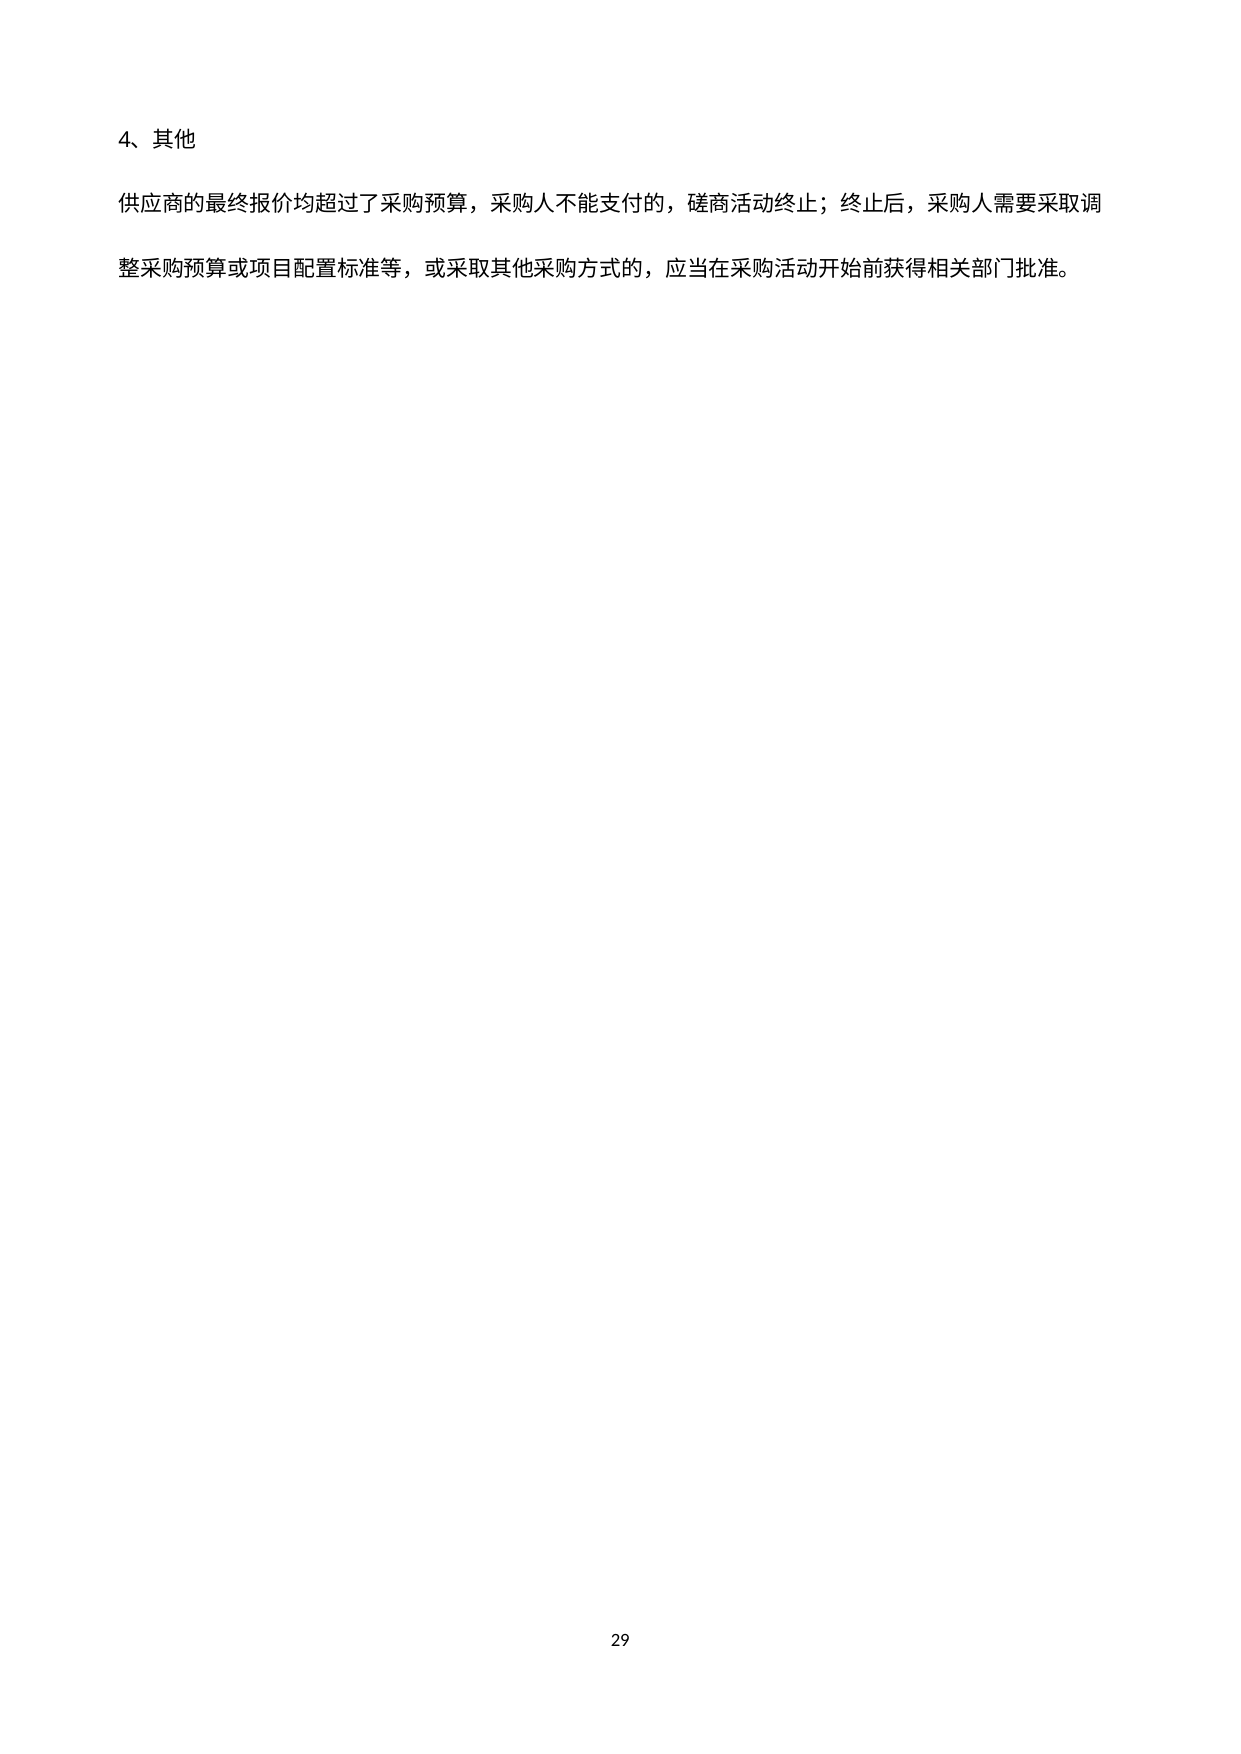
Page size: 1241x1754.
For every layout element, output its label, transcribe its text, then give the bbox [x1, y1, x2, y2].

text 4、其他 [118, 122, 1122, 154]
text 供应商的最终报价均超过了采购预算，采购人不能支付的，磋商活动终止；终止后，采购人需要采取调整采购预算或项目配置标准等，或采取其他采购方式的，应当在采购活动开始前获得相关部门批准。 [118, 186, 1122, 283]
